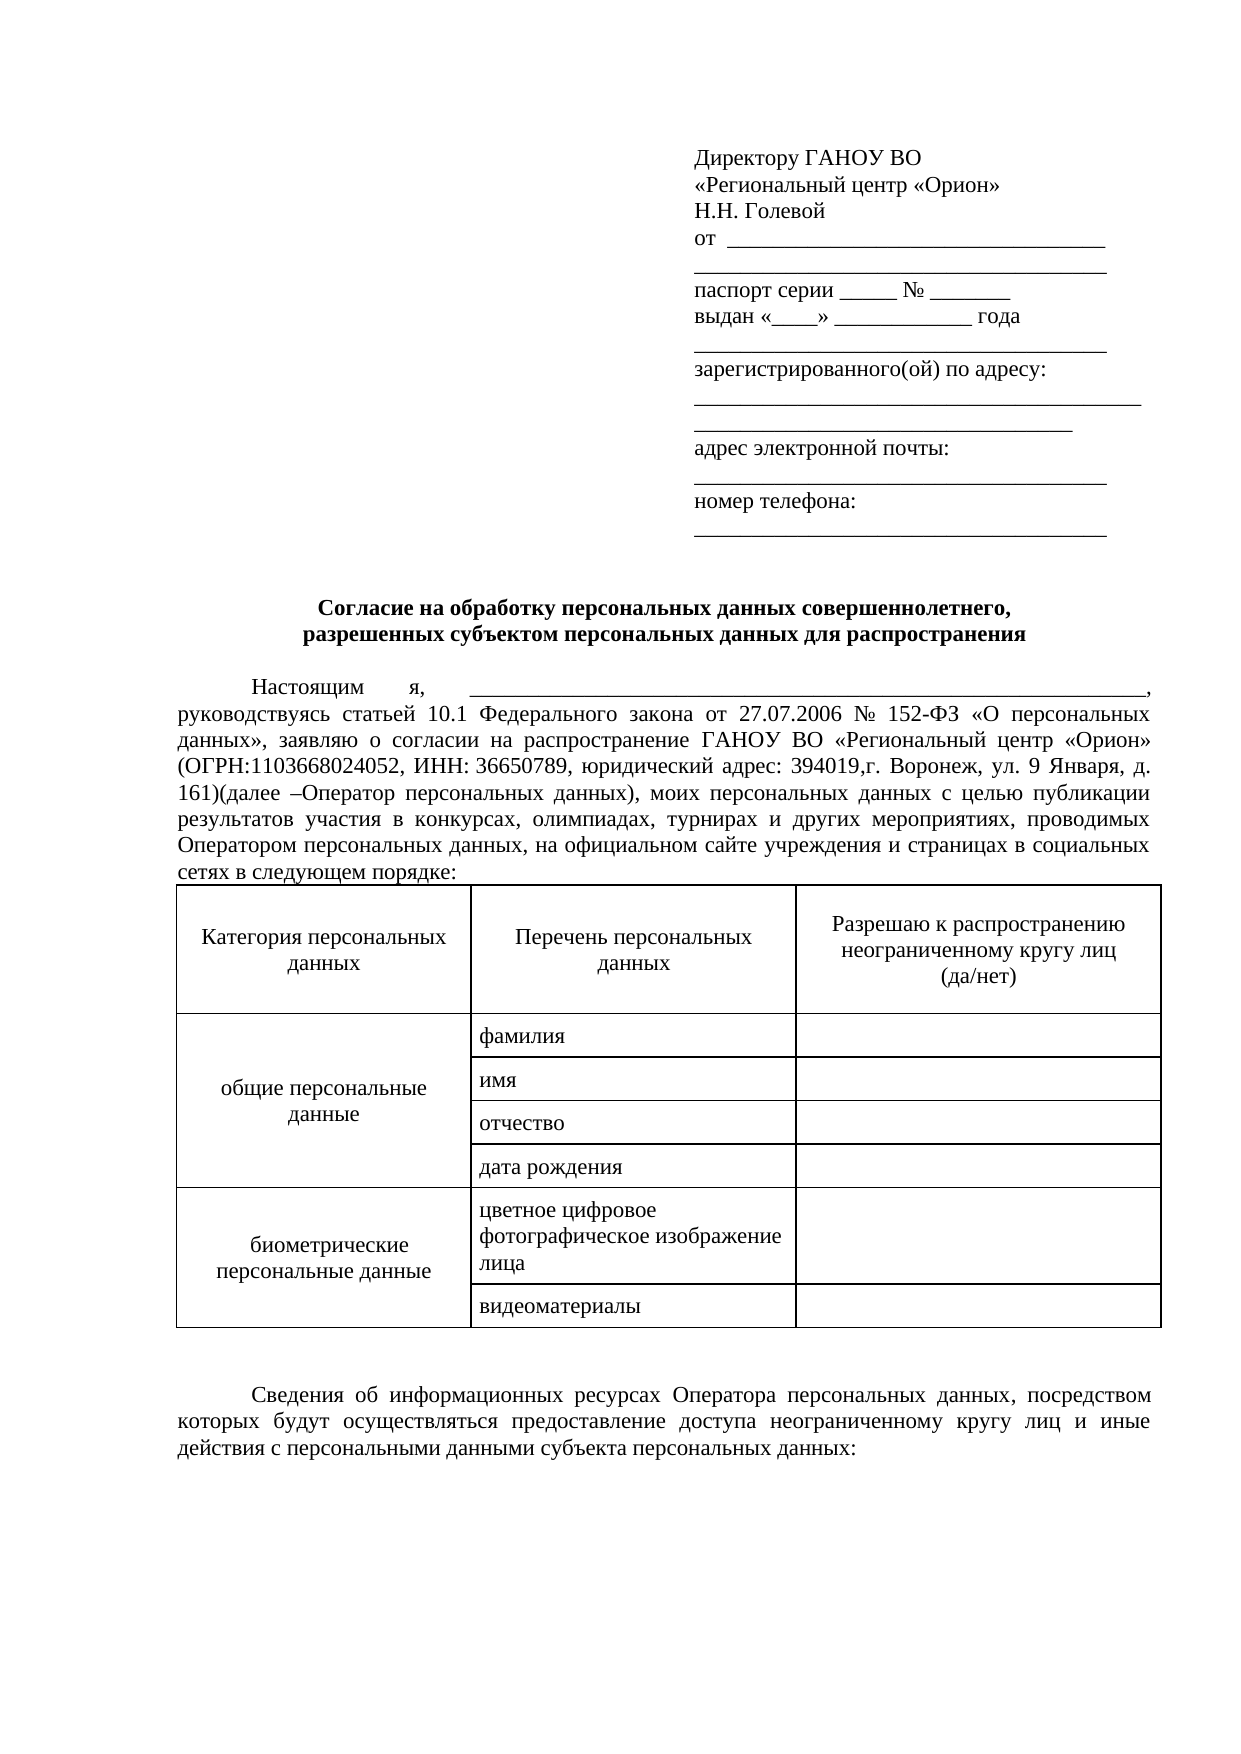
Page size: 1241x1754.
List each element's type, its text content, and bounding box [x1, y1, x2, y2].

table_cell [797, 1014, 1160, 1056]
text ____________________________________ [694, 513, 1152, 568]
table_cell [797, 1101, 1160, 1143]
table_cell [797, 1188, 1160, 1283]
table_header Разрешаю к распространению неограниченному кругу лиц (да/нет) [797, 886, 1160, 1013]
text Н.Н. Голевой [693, 197, 1152, 223]
text Сведения об информационных ресурсах Оператора персональных данных, посредством которых будут осуществляться предоставление доступа неограниченному кругу лиц и иные действия с персональными данными субъекта персональных данных: [177, 1381, 1152, 1460]
table_cell имя [472, 1058, 795, 1100]
table_cell [797, 1285, 1160, 1327]
text от _________________________________ [694, 223, 1152, 250]
text выдан «____» ____________ года ____________________________________ зарегистрированного(ой) по адресу: ________________________________________________________________________ адрес электронной почты: ____________________________________ номер телефона: [694, 303, 1152, 513]
text «Региональный центр «Орион» [693, 171, 1152, 197]
table_cell [797, 1145, 1160, 1187]
text Настоящим я, ___________________________________________________________, руководствуясь статьей 10.1 Федерального закона от 27.07.2006 № 152-ФЗ «О персональных данных», заявляю о согласии на распространение ГАНОУ ВО «Региональный центр «Орион» (ОГРН:1103668024052, ИНН: 36650789, юридический адрес: 394019,г. Воронеж, ул. 9 Января, д. 161)(далее –Оператор персональных данных), моих персональных данных с целью публикации результатов участия в конкурсах, олимпиадах, турнирах и других мероприятиях, проводимых Оператором персональных данных, на официальном сайте учреждения и страницах в социальных сетях в следующем порядке: [177, 673, 1152, 884]
text Директору ГАНОУ ВО [693, 144, 1152, 171]
table_cell цветное цифровое фотографическое изображение лица [472, 1188, 795, 1283]
table_cell фамилия [472, 1014, 795, 1056]
table_cell отчество [472, 1101, 795, 1143]
table_cell общие персональные данные [177, 1014, 470, 1187]
text Согласие на обработку персональных данных совершеннолетнего, разрешенных субъектом персональных данных для распространения [177, 594, 1152, 647]
table_cell [797, 1058, 1160, 1100]
text ____________________________________ паспорт серии _____ № _______ [694, 250, 1152, 303]
table_cell биометрические персональные данные [177, 1188, 470, 1327]
table_cell видеоматериалы [472, 1285, 795, 1327]
table_cell дата рождения [472, 1145, 795, 1187]
table_header Перечень персональных данных [472, 886, 795, 1013]
table_header Категория персональных данных [177, 886, 470, 1013]
